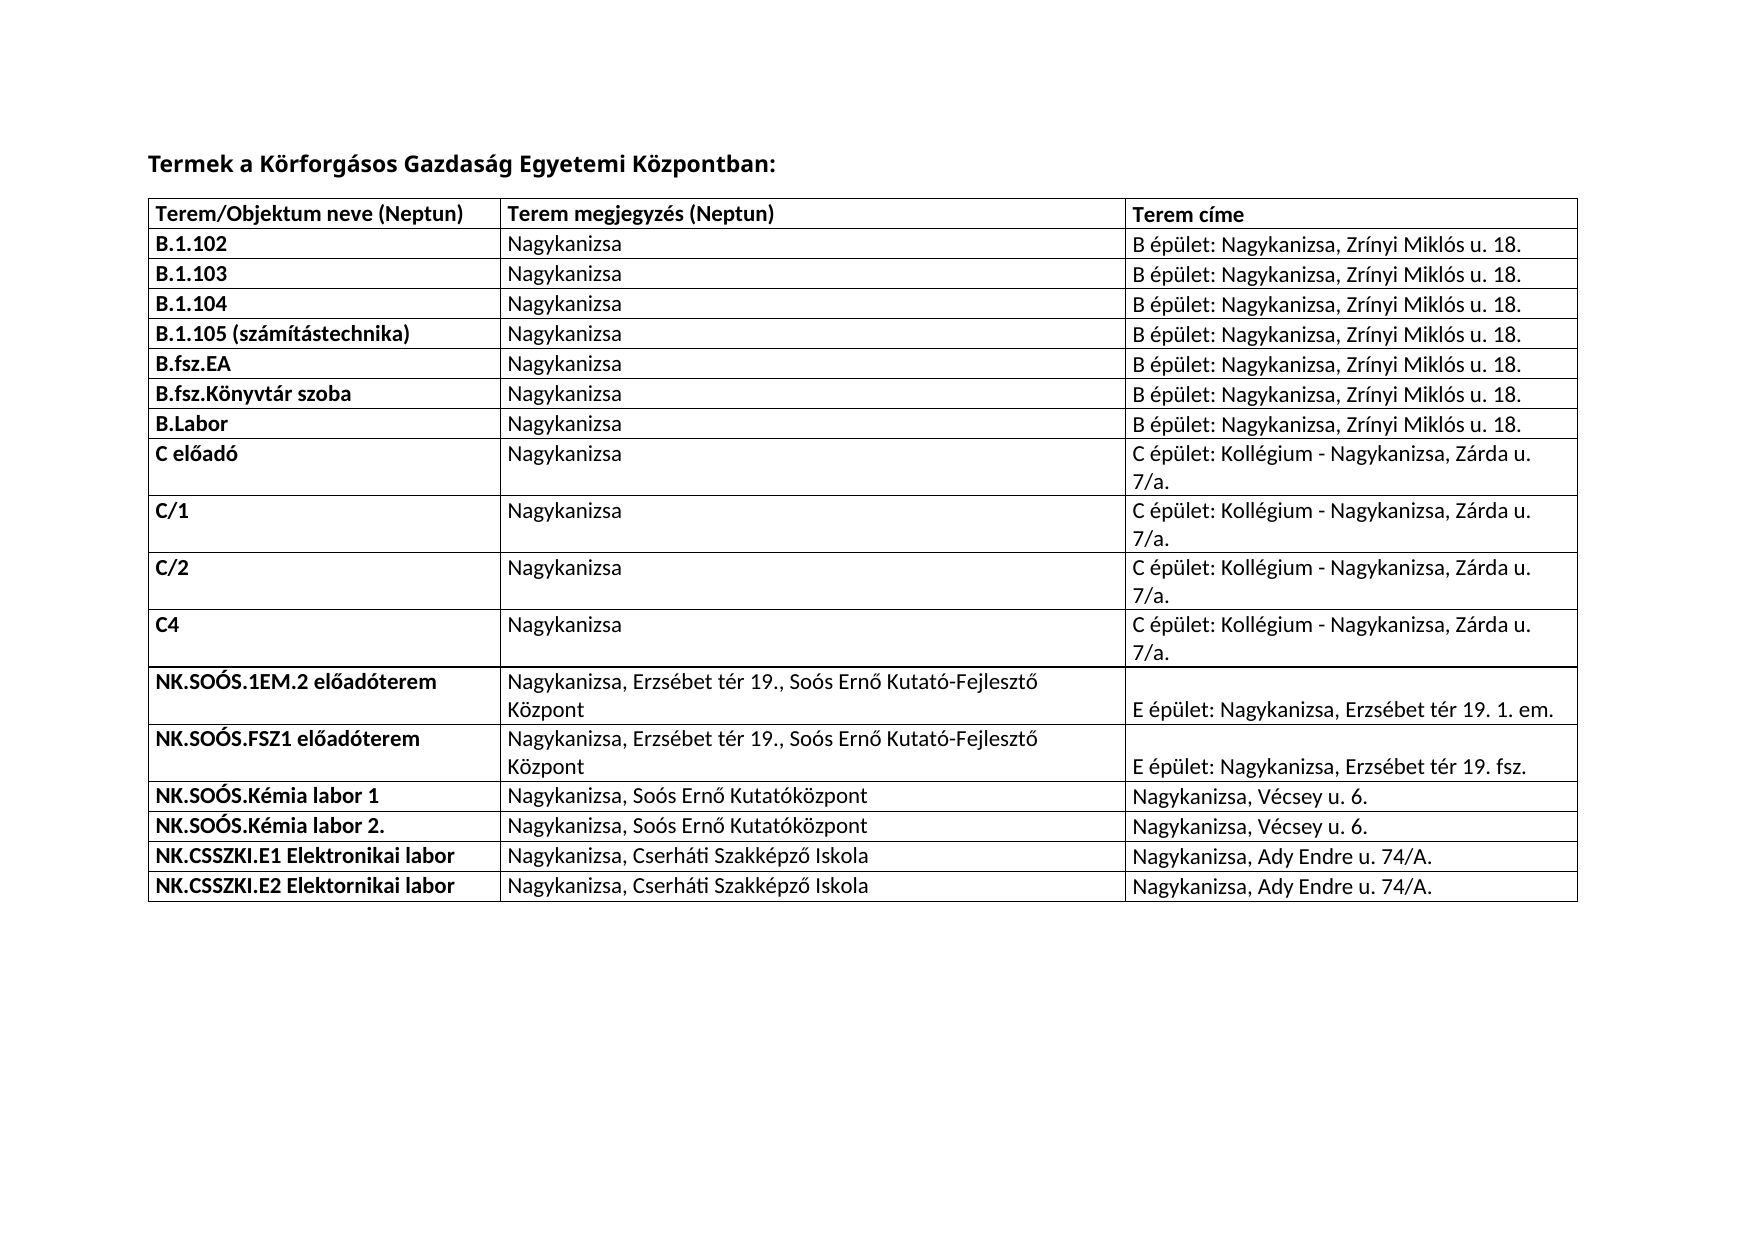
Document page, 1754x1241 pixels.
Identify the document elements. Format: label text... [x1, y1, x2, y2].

table_cell Nagykanizsa [501, 439, 1125, 495]
table_cell Nagykanizsa, Vécsey u. 6. [1126, 812, 1577, 841]
table_cell NK.SOÓS.1EM.2 előadóterem [149, 668, 500, 723]
table_cell B.1.102 [149, 229, 500, 258]
table_cell Nagykanizsa, Soós Ernő Kutatóközpont [501, 812, 1125, 841]
table_cell B épület: Nagykanizsa, Zrínyi Miklós u. 18. [1126, 289, 1577, 318]
table_cell B.1.105 (számítástechnika) [149, 319, 500, 348]
table_cell Nagykanizsa [501, 289, 1125, 318]
table_cell Nagykanizsa, Vécsey u. 6. [1126, 782, 1577, 811]
table_cell Nagykanizsa, Cserháti Szakképző Iskola [501, 872, 1125, 901]
table_cell B.1.104 [149, 289, 500, 318]
table_cell Nagykanizsa [501, 229, 1125, 258]
table_cell NK.CSSZKI.E2 Elektornikai labor [149, 872, 500, 901]
table_cell NK.SOÓS.Kémia labor 1 [149, 782, 500, 811]
table_cell C/2 [149, 553, 500, 609]
table_cell Nagykanizsa [501, 379, 1125, 408]
table_cell B.Labor [149, 409, 500, 438]
table_cell B.fsz.Könyvtár szoba [149, 379, 500, 408]
table_cell B.fsz.EA [149, 349, 500, 378]
table_cell NK.CSSZKI.E1 Elektronikai labor [149, 842, 500, 871]
table_cell C épület: Kollégium - Nagykanizsa, Zárda u. 7/a. [1126, 553, 1577, 609]
table_cell C előadó [149, 439, 500, 495]
table_cell B épület: Nagykanizsa, Zrínyi Miklós u. 18. [1126, 379, 1577, 408]
table_cell NK.SOÓS.FSZ1 előadóterem [149, 725, 500, 781]
table_cell E épület: Nagykanizsa, Erzsébet tér 19. 1. em. [1126, 668, 1577, 723]
table_cell C épület: Kollégium - Nagykanizsa, Zárda u. 7/a. [1126, 439, 1577, 495]
table_cell Nagykanizsa [501, 553, 1125, 609]
table_cell Nagykanizsa, Ady Endre u. 74/A. [1126, 842, 1577, 871]
table_header Terem/Objektum neve (Neptun) [149, 199, 500, 228]
table_cell C/1 [149, 496, 500, 552]
table_cell NK.SOÓS.Kémia labor 2. [149, 812, 500, 841]
table_cell C épület: Kollégium - Nagykanizsa, Zárda u. 7/a. [1126, 610, 1577, 666]
table_cell B épület: Nagykanizsa, Zrínyi Miklós u. 18. [1126, 349, 1577, 378]
table_cell Nagykanizsa [501, 496, 1125, 552]
table_cell B épület: Nagykanizsa, Zrínyi Miklós u. 18. [1126, 319, 1577, 348]
table_header Terem címe [1126, 199, 1577, 228]
table_cell B épület: Nagykanizsa, Zrínyi Miklós u. 18. [1126, 409, 1577, 438]
table_cell Nagykanizsa [501, 349, 1125, 378]
table_header Terem megjegyzés (Neptun) [501, 199, 1125, 228]
table_cell B épület: Nagykanizsa, Zrínyi Miklós u. 18. [1126, 259, 1577, 288]
table_cell C4 [149, 610, 500, 666]
table_cell B.1.103 [149, 259, 500, 288]
table_cell Nagykanizsa, Ady Endre u. 74/A. [1126, 872, 1577, 901]
table_cell B épület: Nagykanizsa, Zrínyi Miklós u. 18. [1126, 229, 1577, 258]
table_cell Nagykanizsa, Erzsébet tér 19., Soós Ernő Kutató-Fejlesztő Központ [501, 725, 1125, 781]
text Termek a Körforgásos Gazdaság Egyetemi Központban: [148, 148, 1606, 179]
table_cell Nagykanizsa [501, 610, 1125, 666]
table_cell Nagykanizsa [501, 409, 1125, 438]
table_cell Nagykanizsa [501, 259, 1125, 288]
table_cell E épület: Nagykanizsa, Erzsébet tér 19. fsz. [1126, 725, 1577, 781]
table_cell C épület: Kollégium - Nagykanizsa, Zárda u. 7/a. [1126, 496, 1577, 552]
table_cell Nagykanizsa, Soós Ernő Kutatóközpont [501, 782, 1125, 811]
table_cell Nagykanizsa [501, 319, 1125, 348]
table_cell Nagykanizsa, Erzsébet tér 19., Soós Ernő Kutató-Fejlesztő Központ [501, 668, 1125, 723]
table_cell Nagykanizsa, Cserháti Szakképző Iskola [501, 842, 1125, 871]
